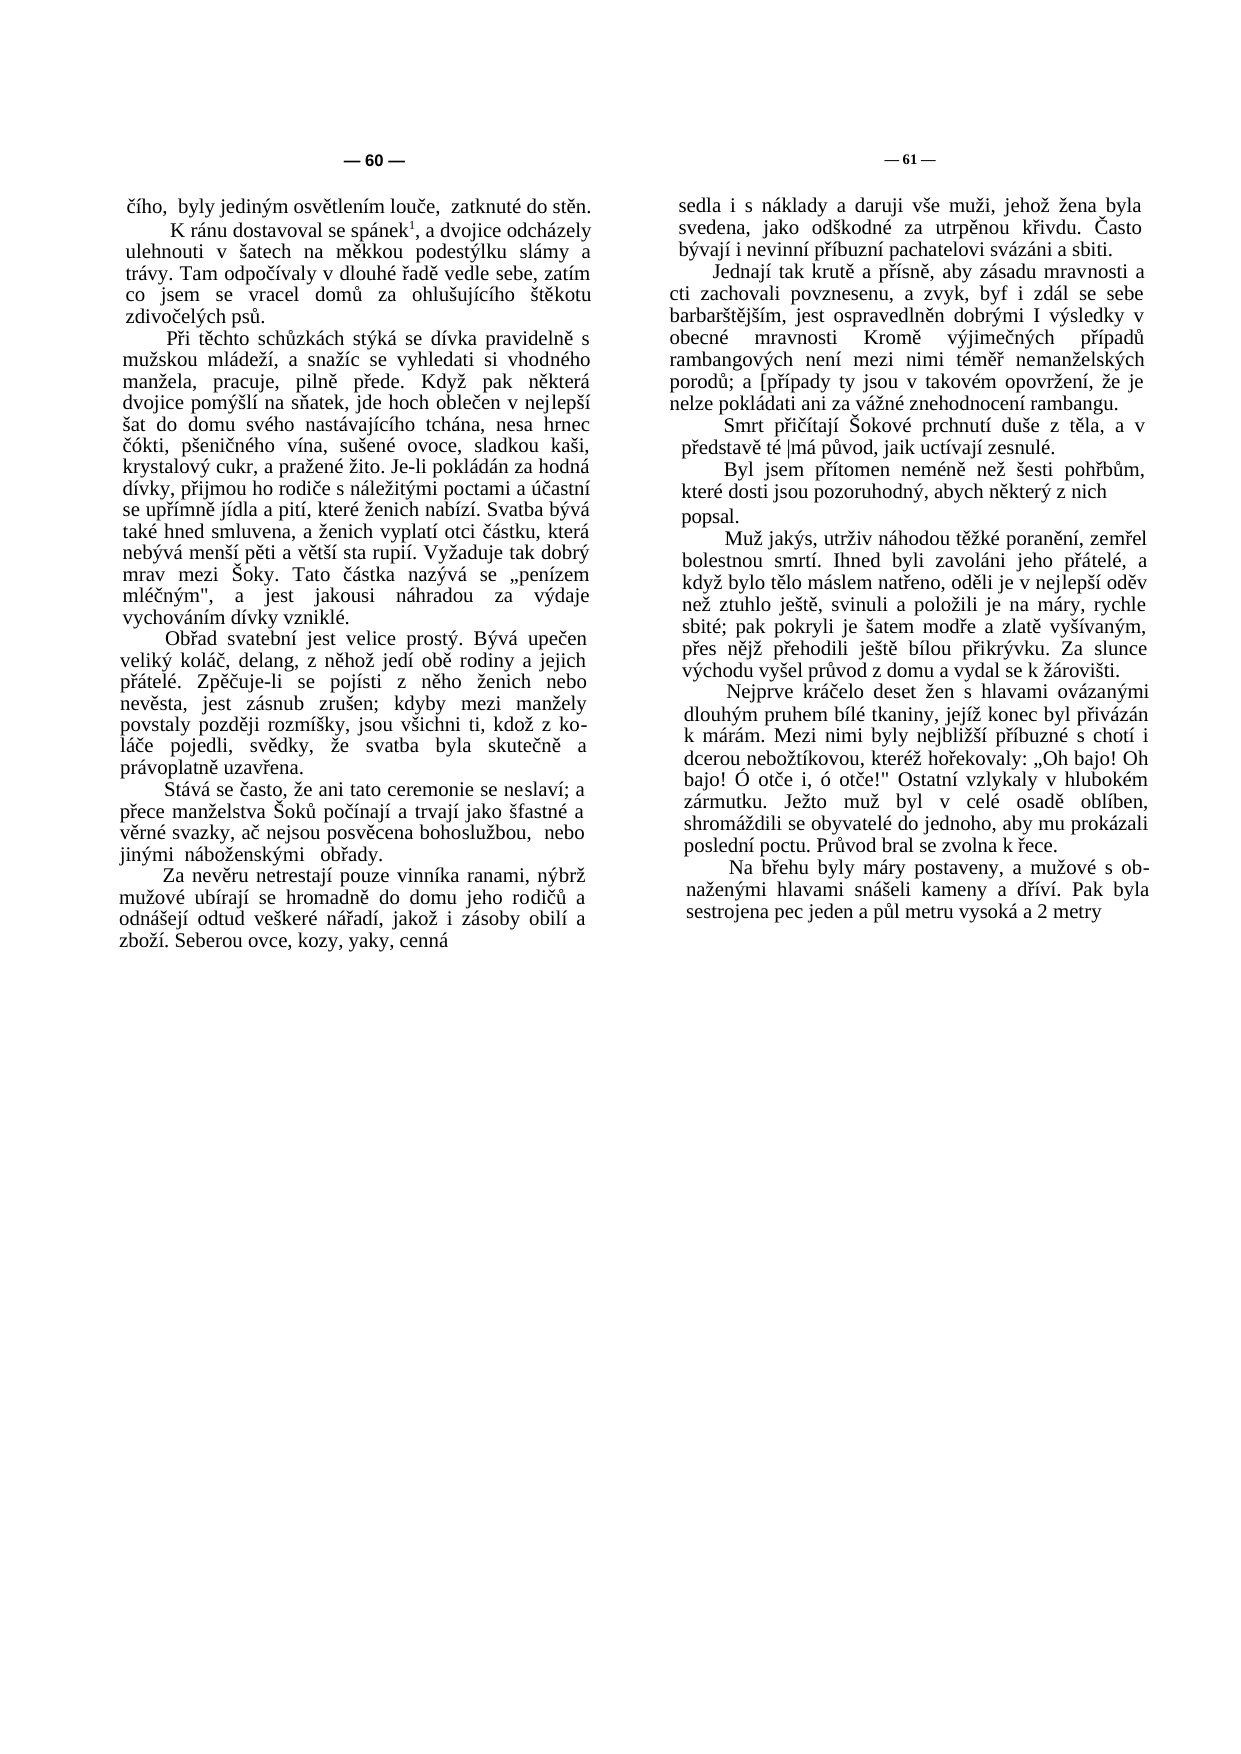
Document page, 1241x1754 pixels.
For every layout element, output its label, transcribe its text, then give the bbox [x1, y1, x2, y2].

text popsal. [681, 503, 1150, 528]
text čího, byly jediným osvětlením louče, zatknuté do stěn. [126, 198, 592, 218]
text Jednají tak krutě a přísně, aby zásadu mravnosti a cti zachovali povznesenu, a zvyk, byf i zdál se sebe barbarštějším, jest ospravedlněn dobrými I výsledky v obecné mravnosti Kromě výjimečných případů rambangových není mezi nimi téměř nemanželských porodů; a [případy ty jsou v takovém opovržení, že je nelze pokládati ani za vážné znehodnocení rambangu. [669, 261, 1145, 414]
text Nejprve kráčelo deset žen s hlavami ovázanými dlouhým pruhem bílé tkaniny, jejíž konec byl přivázán k márám. Mezi nimi byly nejbližší příbuzné s chotí i dcerou nebožtíkovou, kteréž hořekovaly: „Oh bajo! Oh bajo! Ó otče i, ó otče!" Ostatní vzlykaly v hlubokém zármutku. Ježto muž byl v celé osadě oblíben, shromáždili se obyvatelé do jednoho, aby mu prokázali poslední poctu. Průvod bral se zvolna k řece. [684, 681, 1149, 857]
text — 60 — [128, 151, 577, 170]
text — 61 — [670, 151, 1150, 168]
text Smrt přičítají Šokové prchnutí duše z těla, a v představě té |má původ, jaik uctívají zesnulé. [681, 414, 1145, 458]
text Při těchto schůzkách stýká se dívka pravidelně s mužskou mládeží, a snažíc se vyhledati si vhodného manžela, pracuje, pilně přede. Když pak některá dvojice pomýšlí na sňatek, jde hoch oblečen v nejlepší šat do domu svého nastávajícího tchána, nesa hrnec čókti, pšeničného vína, sušené ovoce, sladkou kaši, krystalový cukr, a pražené žito. Je-li pokládán za hodná dívky, přijmou ho rodiče s náležitými poctami a účastní se upřímně jídla a pití, které ženich nabízí. Svatba bývá také hned smluvena, a ženich vyplatí otci částku, která nebývá menší pěti a větší sta rupií. Vyžaduje tak dobrý mrav mezi Šoky. Tato částka nazývá se „penízem mléčným", a jest jakousi náhradou za výdaje vychováním dívky vzniklé. [122, 328, 590, 628]
text Stává se často, že ani tato ceremonie se neslaví; a přece manželstva Šoků počínají a trvají jako šfastné a věrné svazky, ač nejsou posvěcena bohoslužbou, nebo jinými náboženskými obřady. [119, 780, 585, 866]
text Muž jakýs, utrživ náhodou těžké poranění, zemřel bolestnou smrtí. Ihned byli zavoláni jeho přátelé, a když bylo tělo máslem natřeno, oděli je v nejlepší oděv než ztuhlo ještě, svinuli a položili je na máry, rychle sbité; pak pokryli je šatem modře a zlatě vyšívaným, přes nějž přehodili ještě bílou přikrývku. Za slunce východu vyšel průvod z domu a vydal se k žárovišti. [682, 528, 1147, 681]
text Za nevěru netrestají pouze vinníka ranami, nýbrž mužové ubírají se hromadně do domu jeho rodičů a odnášejí odtud veškeré nářadí, jakož i zásoby obilí a zboží. Seberou ovce, kozy, yaky, cenná [119, 866, 585, 951]
text Na břehu byly máry postaveny, a mužové s obnaženými hlavami snášeli kameny a dříví. Pak byla sestrojena pec jeden a půl metru vysoká a 2 metry [686, 857, 1150, 923]
text K ránu dostavoval se spánek1, a dvojice odcházely ulehnouti v šatech na měkkou podestýlku slámy a trávy. Tam odpočívaly v dlouhé řadě vedle sebe, zatím co jsem se vracel domů za ohlušujícího štěkotu zdivočelých psů. [125, 220, 591, 327]
text sedla i s náklady a daruji vše muži, jehož žena byla svedena, jako odškodné za utrpěnou křivdu. Často bývají i nevinní příbuzní pachatelovi svázáni a sbiti. [678, 195, 1142, 261]
text Byl jsem přítomen neméně než šesti pohřbům, které dosti jsou pozoruhodný, abych některý z nich [681, 458, 1145, 502]
text Obřad svatební jest velice prostý. Bývá upečen veliký koláč, delang, z něhož jedí obě rodiny a jejich přátelé. Zpěčuje-li se pojísti z něho ženich nebo nevěsta, jest zásnub zrušen; kdyby mezi manžely povstaly později rozmíšky, jsou všichni ti, kdož z koláče pojedli, svědky, že svatba byla skutečně a právoplatně uzavřena. [120, 628, 587, 779]
